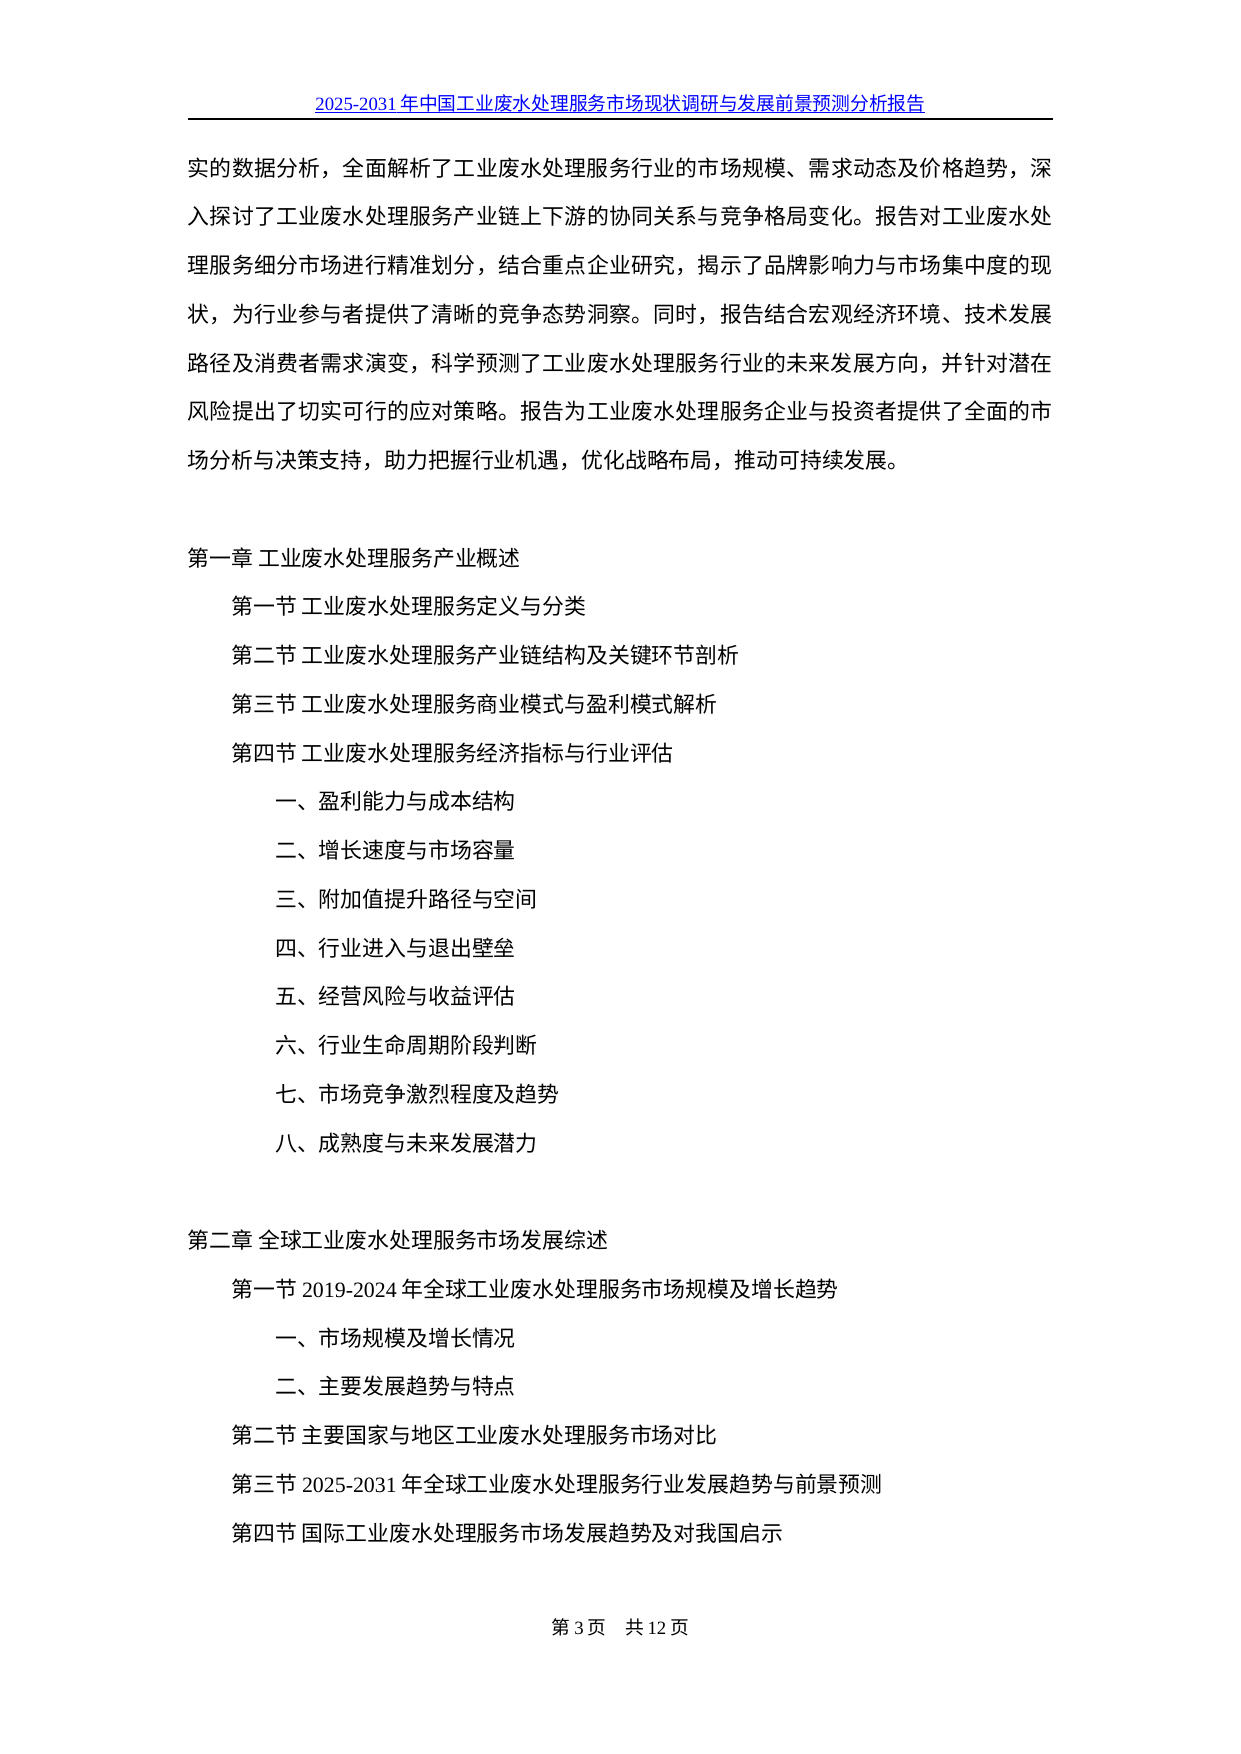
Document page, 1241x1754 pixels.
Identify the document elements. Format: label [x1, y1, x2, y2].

text [187, 150, 1053, 1548]
